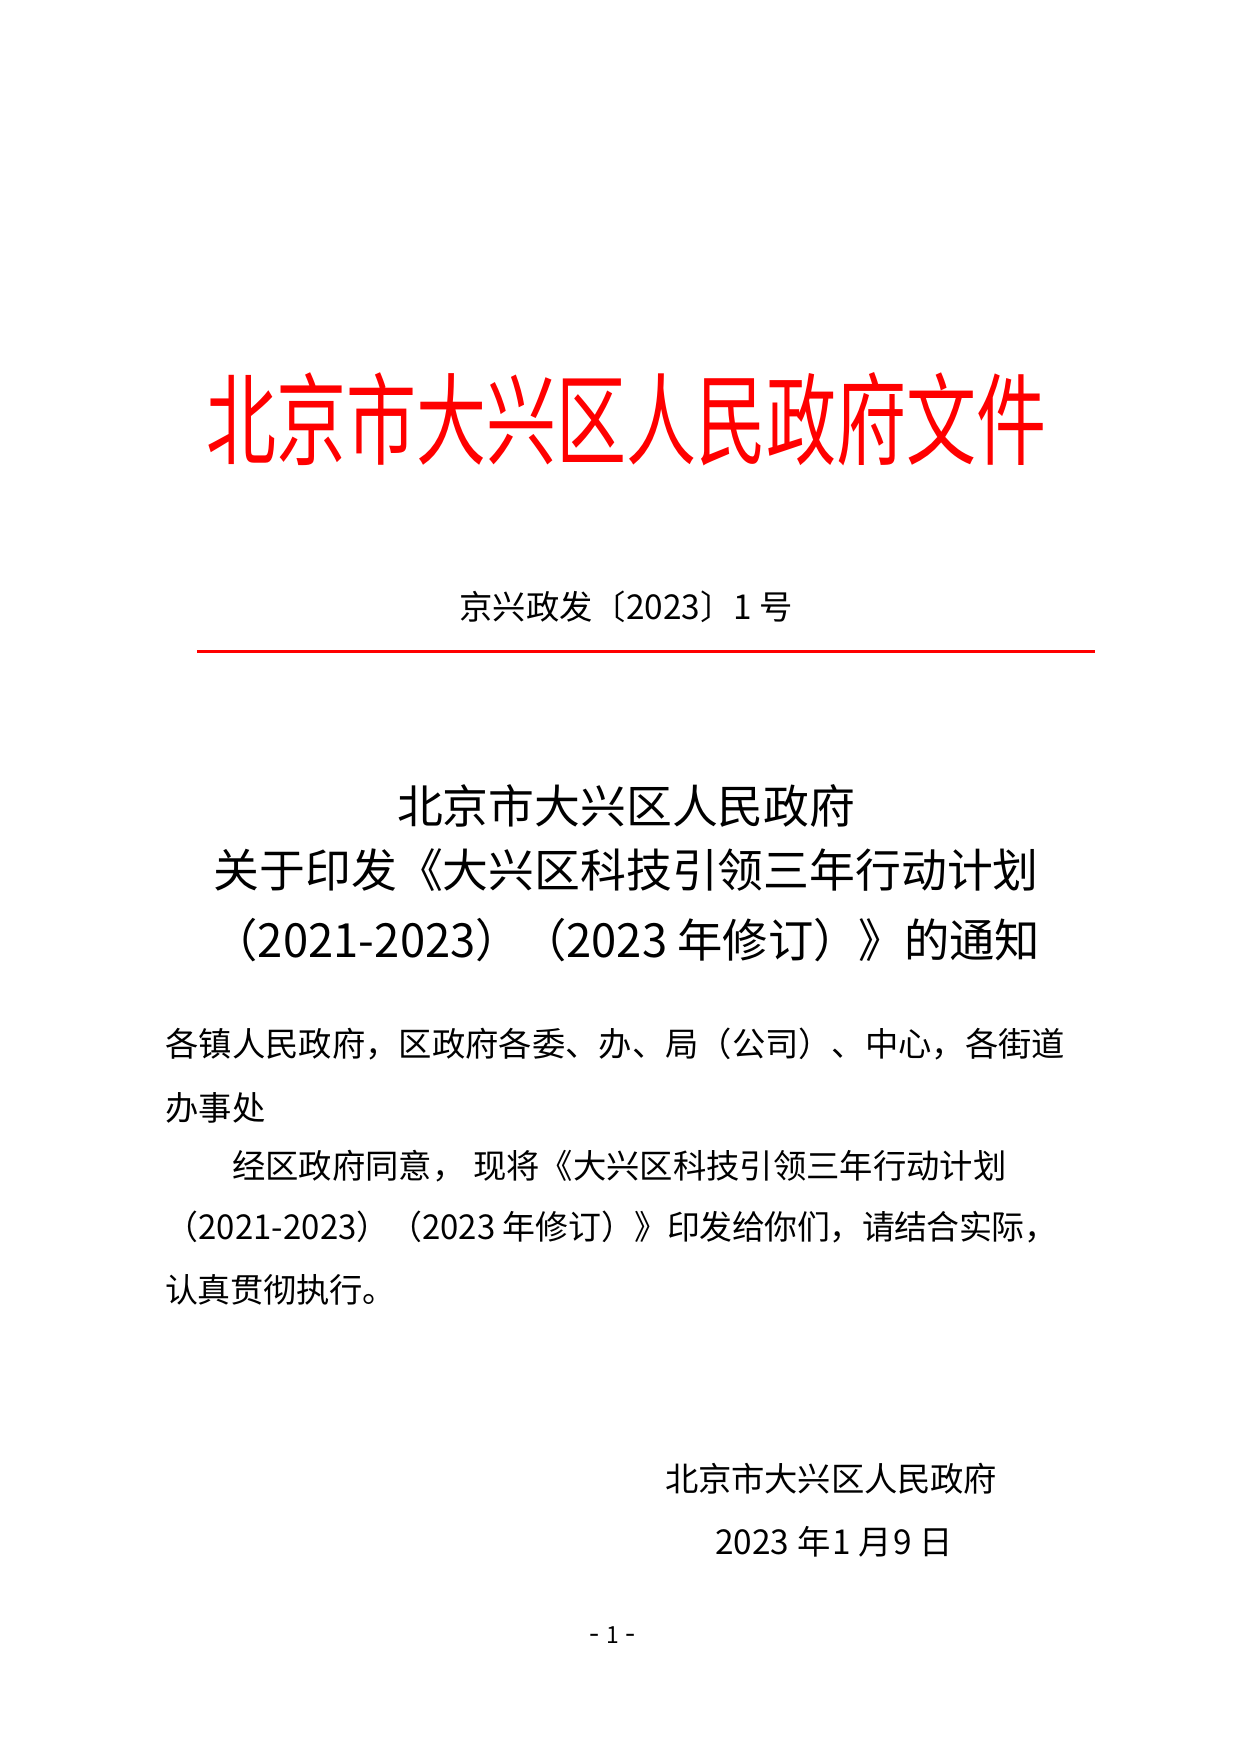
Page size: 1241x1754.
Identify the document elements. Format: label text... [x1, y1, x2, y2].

text 关于印发《大兴区科技引领三年行动计划 [204, 838, 1048, 900]
text 京兴政发〔2023〕1 号 [203, 581, 1048, 629]
text 北京市大兴区人民政府2023 年 1 月 9 日 [665, 1453, 999, 1564]
text 北京市大兴区人民政府文件 [205, 331, 1048, 489]
subtitle 北京市大兴区人民政府 [203, 766, 1048, 838]
text （2021-2023）（2023 年修订）》的通知 [203, 900, 1048, 972]
text （2021-2023）（2023 年修订）》印发给你们，请结合实际，认真贯彻执行。 [165, 1200, 1087, 1312]
text 经区政府同意， 现将《大兴区科技引领三年行动计划 [232, 1144, 1240, 1187]
text 各镇人民政府，区政府各委、办、局（公司）、中心，各街道办事处 [165, 1018, 1087, 1129]
